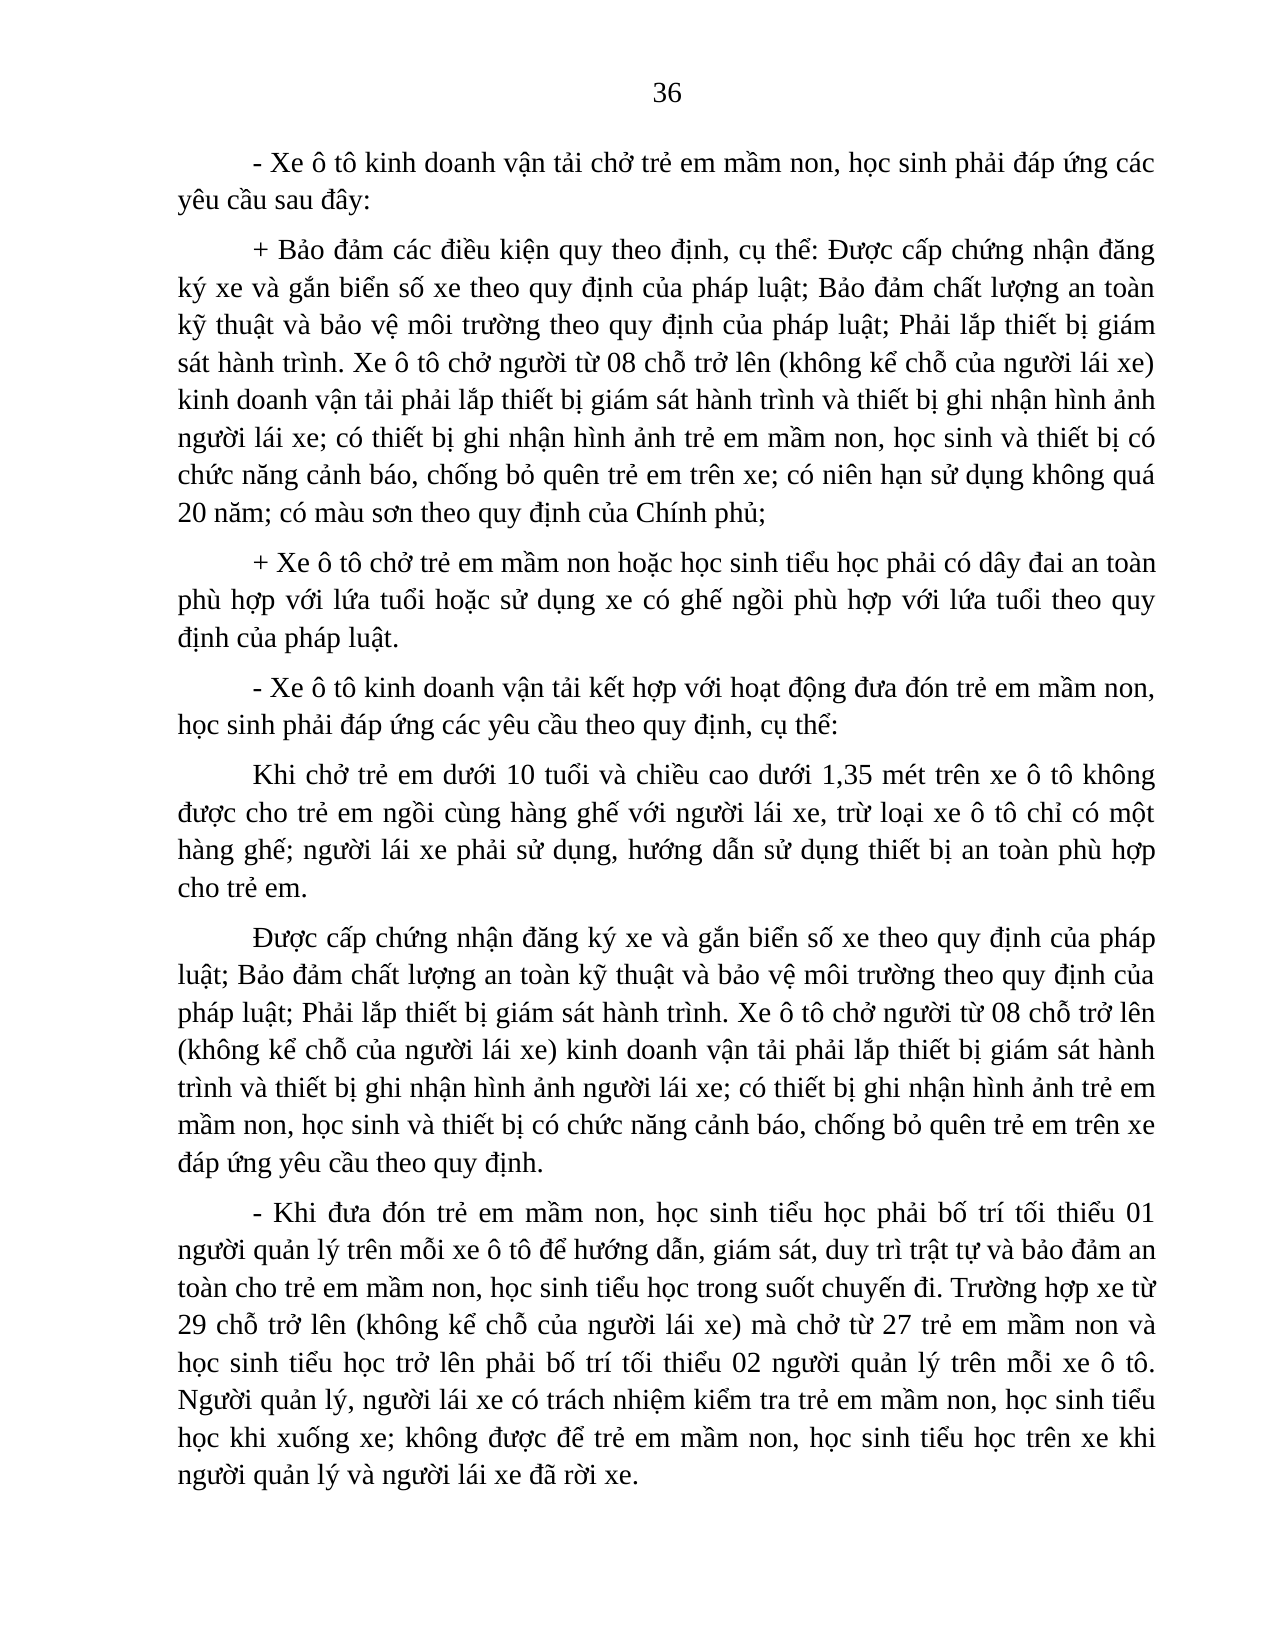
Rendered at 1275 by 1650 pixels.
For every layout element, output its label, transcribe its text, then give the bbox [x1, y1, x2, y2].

text + Xe ô tô chở trẻ em mầm non hoặc học sinh tiểu học phải có dây đai an toàn phù hợp với lứa tuổi hoặc sử dụng xe có ghế ngồi phù hợp với lứa tuổi theo quy định của pháp luật. [177, 542, 1157, 654]
text - Xe ô tô kinh doanh vận tải kết hợp với hoạt động đưa đón trẻ em mầm non, học sinh phải đáp ứng các yêu cầu theo quy định, cụ thể: [177, 667, 1157, 742]
text + Bảo đảm các điều kiện quy theo định, cụ thể: Được cấp chứng nhận đăng ký xe và gắn biển số xe theo quy định của pháp luật; Bảo đảm chất lượng an toàn kỹ thuật và bảo vệ môi trường theo quy định của pháp luật; Phải lắp thiết bị giám sát hành trình. Xe ô tô chở người từ 08 chỗ trở lên (không kể chỗ của người lái xe) kinh doanh vận tải phải lắp thiết bị giám sát hành trình và thiết bị ghi nhận hình ảnh người lái xe; có thiết bị ghi nhận hình ảnh trẻ em mầm non, học sinh và thiết bị có chức năng cảnh báo, chống bỏ quên trẻ em trên xe; có niên hạn sử dụng không quá 20 năm; có màu sơn theo quy định của Chính phủ; [177, 229, 1157, 529]
text - Xe ô tô kinh doanh vận tải chở trẻ em mầm non, học sinh phải đáp ứng các yêu cầu sau đây: [177, 142, 1157, 217]
text Được cấp chứng nhận đăng ký xe và gắn biển số xe theo quy định của pháp luật; Bảo đảm chất lượng an toàn kỹ thuật và bảo vệ môi trường theo quy định của pháp luật; Phải lắp thiết bị giám sát hành trình. Xe ô tô chở người từ 08 chỗ trở lên (không kể chỗ của người lái xe) kinh doanh vận tải phải lắp thiết bị giám sát hành trình và thiết bị ghi nhận hình ảnh người lái xe; có thiết bị ghi nhận hình ảnh trẻ em mầm non, học sinh và thiết bị có chức năng cảnh báo, chống bỏ quên trẻ em trên xe đáp ứng yêu cầu theo quy định. [177, 917, 1157, 1179]
text - Khi đưa đón trẻ em mầm non, học sinh tiểu học phải bố trí tối thiểu 01 người quản lý trên mỗi xe ô tô để hướng dẫn, giám sát, duy trì trật tự và bảo đảm an toàn cho trẻ em mầm non, học sinh tiểu học trong suốt chuyến đi. Trường hợp xe từ 29 chỗ trở lên (không kể chỗ của người lái xe) mà chở từ 27 trẻ em mầm non và học sinh tiểu học trở lên phải bố trí tối thiểu 02 người quản lý trên mỗi xe ô tô. Người quản lý, người lái xe có trách nhiệm kiểm tra trẻ em mầm non, học sinh tiểu học khi xuống xe; không được để trẻ em mầm non, học sinh tiểu học trên xe khi người quản lý và người lái xe đã rời xe. [177, 1192, 1157, 1492]
text Khi chở trẻ em dưới 10 tuổi và chiều cao dưới 1,35 mét trên xe ô tô không được cho trẻ em ngồi cùng hàng ghế với người lái xe, trừ loại xe ô tô chỉ có một hàng ghế; người lái xe phải sử dụng, hướng dẫn sử dụng thiết bị an toàn phù hợp cho trẻ em. [177, 754, 1157, 904]
